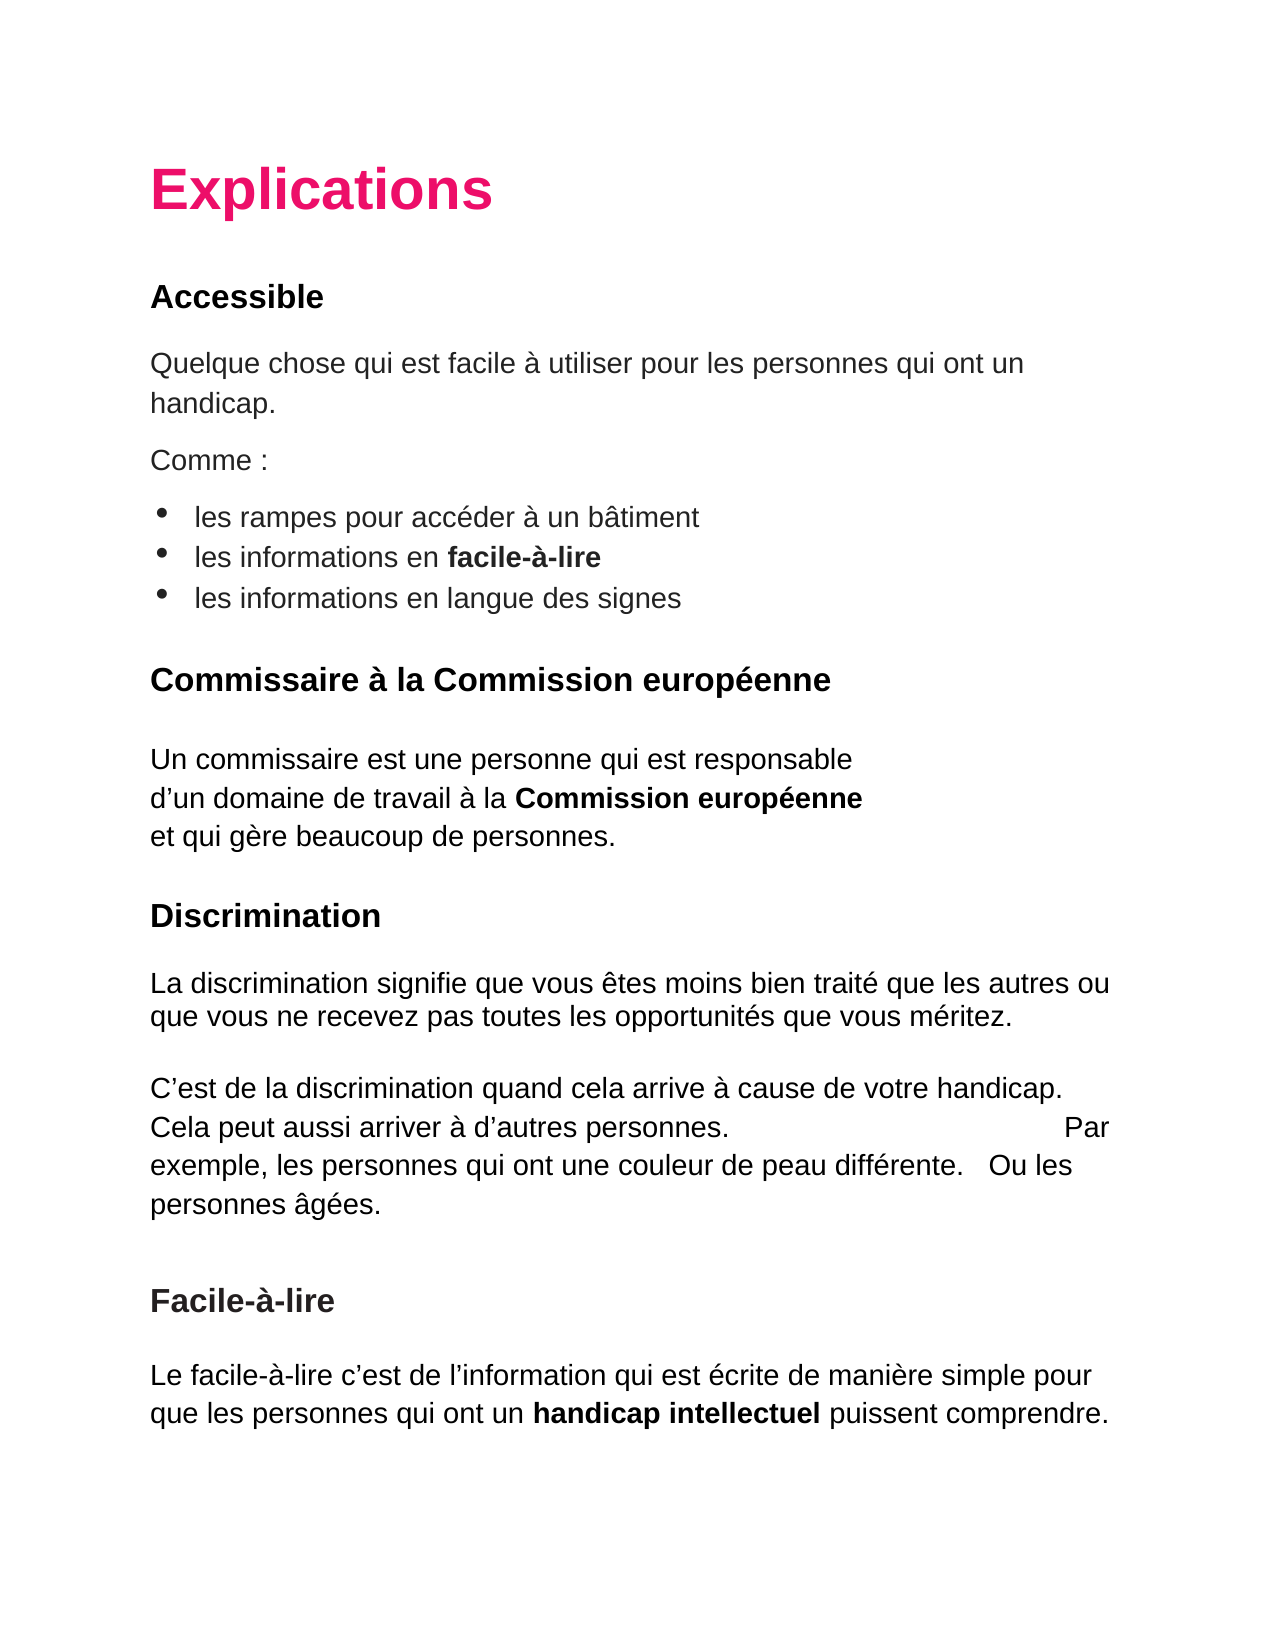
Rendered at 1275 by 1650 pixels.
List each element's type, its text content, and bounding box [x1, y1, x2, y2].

text Quelque chose qui est facile à utiliser pour les personnes qui ont un handicap. [150, 346, 1125, 419]
text C’est de la discrimination quand cela arrive à cause de votre handicap. [150, 1071, 1125, 1105]
text Cela peut aussi arriver à d’autres personnes. Par exemple, les personnes qui ont une couleur de peau différente. Ou les personnes âgées. [150, 1110, 1125, 1220]
text Accessible [150, 277, 1125, 315]
list les informations en langue des signes [157, 581, 1125, 614]
text et qui gère beaucoup de personnes. [150, 819, 1125, 853]
text Commissaire à la Commission européenne [150, 659, 1125, 698]
text Discrimination [150, 896, 1125, 935]
subtitle Explications [150, 154, 1125, 221]
text La discrimination signifie que vous êtes moins bien traité que les autres ou que vous ne recevez pas toutes les opportunités que vous méritez. [150, 966, 1125, 1033]
text Comme : [150, 443, 1125, 476]
text Un commissaire est une personne qui est responsable [150, 742, 1125, 776]
subtitle Facile-à-lire [150, 1281, 1125, 1319]
list les rampes pour accéder à un bâtiment [157, 500, 1125, 533]
text Le facile-à-lire c’est de l’information qui est écrite de manière simple pour que les personnes qui ont un handicap intellectuel puissent comprendre. [150, 1357, 1125, 1429]
list les informations en facile-à-lire [157, 540, 1125, 574]
text d’un domaine de travail à la Commission européenne [150, 781, 1125, 814]
